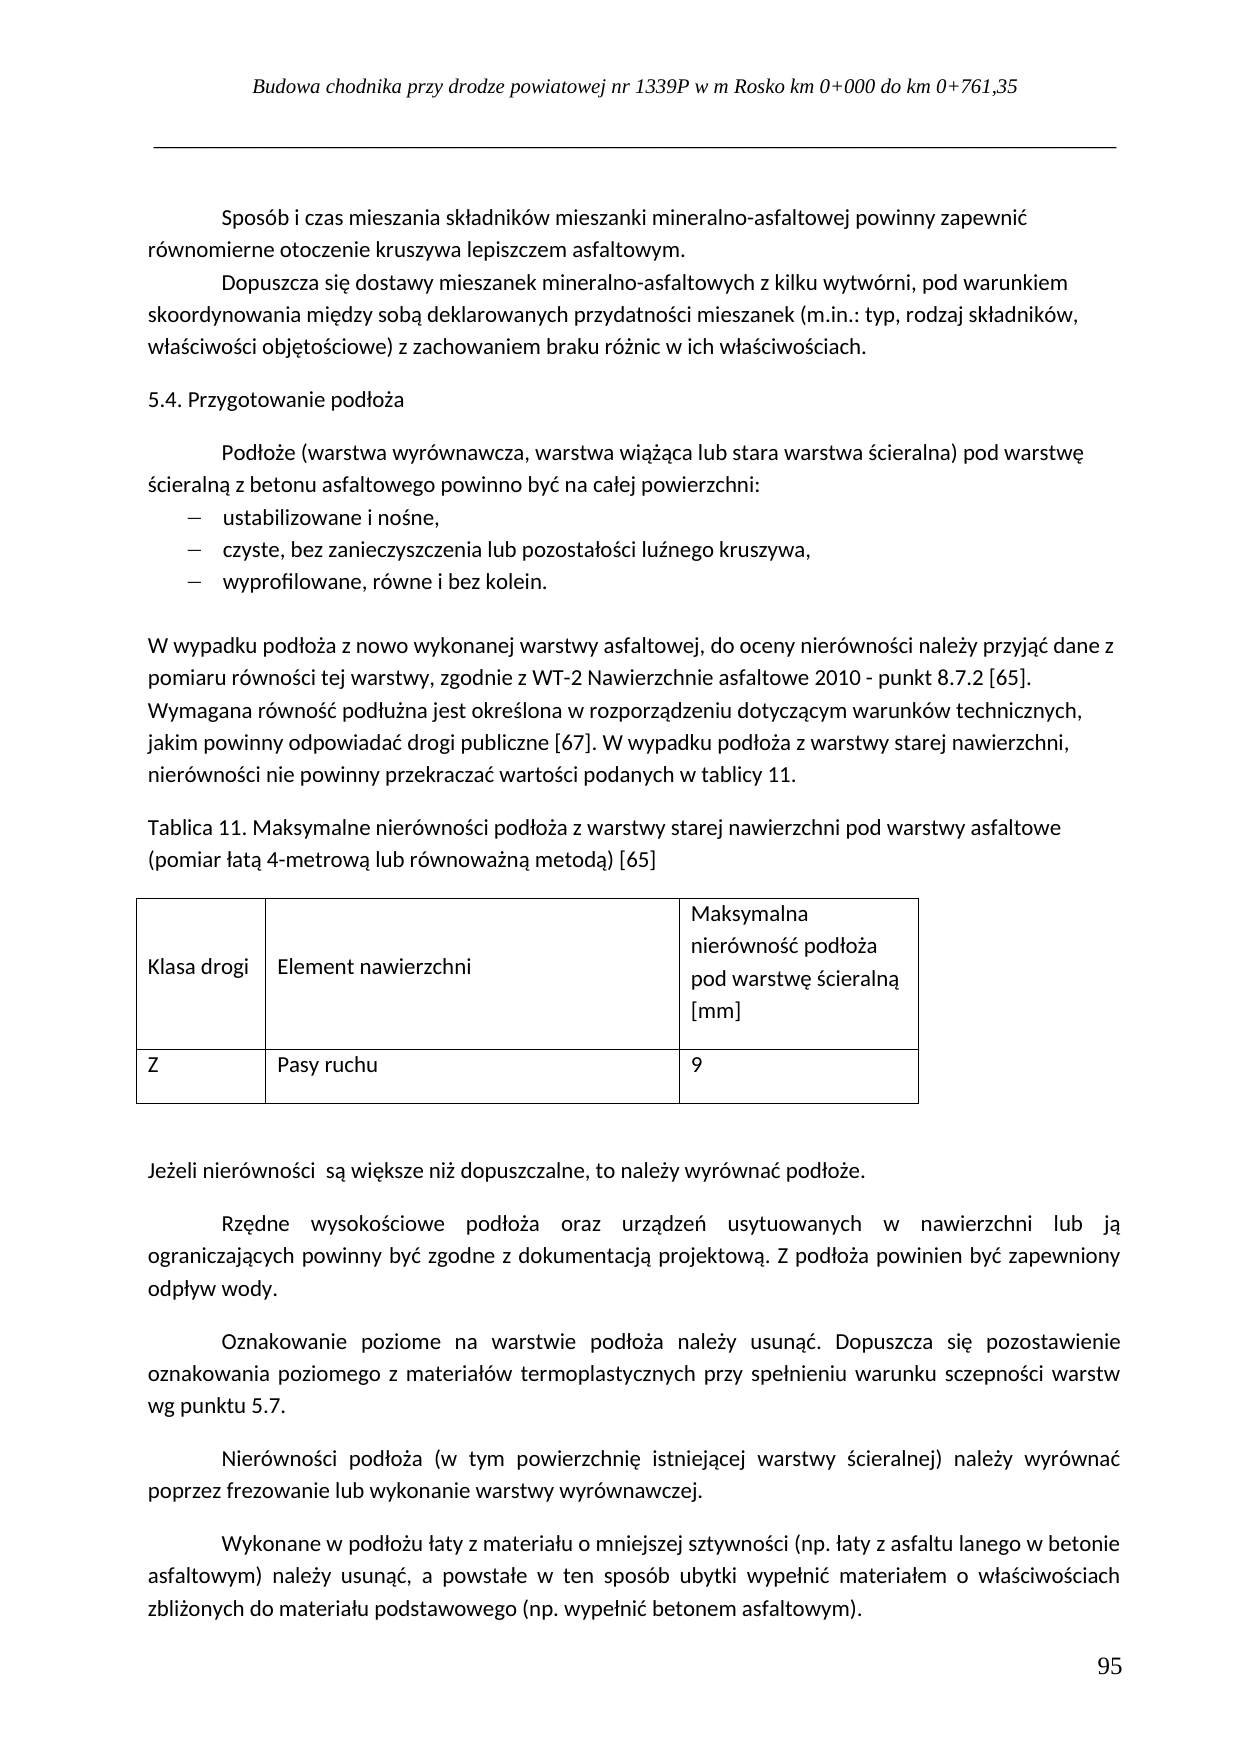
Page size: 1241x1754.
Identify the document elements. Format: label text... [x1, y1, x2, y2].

text Nierówności podłoża (w tym powierzchnię istniejącej warstwy ścieralnej) należy wyrównać poprzez frezowanie lub wykonanie warstwy wyrównawczej. [148, 1444, 1122, 1504]
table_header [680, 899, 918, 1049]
text Dopuszcza się dostawy mieszanek mineralno-asfaltowych z kilku wytwórni, pod warunkiem skoordynowania między sobą deklarowanych przydatności mieszanek (m.in.: typ, rodzaj składników, właściwości objętościowe) z zachowaniem braku różnic w ich właściwościach. [148, 268, 1122, 360]
list czyste, bez zanieczyszczenia lub pozostałości luźnego kruszywa, [185, 535, 1122, 563]
list wyprofilowane, równe i bez kolein. [185, 567, 1122, 595]
text Sposób i czas mieszania składników mieszanki mineralno-asfaltowej powinny zapewnić równomierne otoczenie kruszywa lepiszczem asfaltowym. [148, 203, 1122, 264]
text 5.4. Przygotowanie podłoża [148, 385, 1122, 413]
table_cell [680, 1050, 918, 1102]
text Tablica 11. Maksymalne nierówności podłoża z warstwy starej nawierzchni pod warstwy asfaltowe (pomiar łatą 4-metrową lub równoważną metodą) [65] [148, 813, 1122, 873]
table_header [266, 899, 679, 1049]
text Rzędne wysokościowe podłoża oraz urządzeń usytuowanych w nawierzchni lub ją ograniczających powinny być zgodne z dokumentacją projektową. Z podłoża powinien być zapewniony odpływ wody. [148, 1209, 1122, 1302]
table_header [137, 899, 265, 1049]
list ustabilizowane i nośne, [185, 503, 1122, 531]
text Jeżeli nierówności są większe niż dopuszczalne, to należy wyrównać podłoże. [148, 1156, 1122, 1184]
text Wykonane w podłożu łaty z materiału o mniejszej sztywności (np. łaty z asfaltu lanego w betonie asfaltowym) należy usunąć, a powstałe w ten sposób ubytki wypełnić materiałem o właściwościach zbliżonych do materiału podstawowego (np. wypełnić betonem asfaltowym). [148, 1529, 1122, 1622]
text Oznakowanie poziome na warstwie podłoża należy usunąć. Dopuszcza się pozostawienie oznakowania poziomego z materiałów termoplastycznych przy spełnieniu warunku sczepności warstw wg punktu 5.7. [148, 1327, 1122, 1419]
text W wypadku podłoża z nowo wykonanej warstwy asfaltowej, do oceny nierówności należy przyjąć dane z pomiaru równości tej warstwy, zgodnie z WT-2 Nawierzchnie asfaltowe 2010 - punkt 8.7.2 [65]. Wymagana równość podłużna jest określona w rozporządzeniu dotyczącym warunków technicznych, jakim powinny odpowiadać drogi publiczne [67]. W wypadku podłoża z warstwy starej nawierzchni, nierówności nie powinny przekraczać wartości podanych w tablicy 11. [148, 631, 1122, 788]
text Podłoże (warstwa wyrównawcza, warstwa wiążąca lub stara warstwa ścieralna) pod warstwę ścieralną z betonu asfaltowego powinno być na całej powierzchni: [148, 438, 1122, 498]
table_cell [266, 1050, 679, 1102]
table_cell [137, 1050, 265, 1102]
